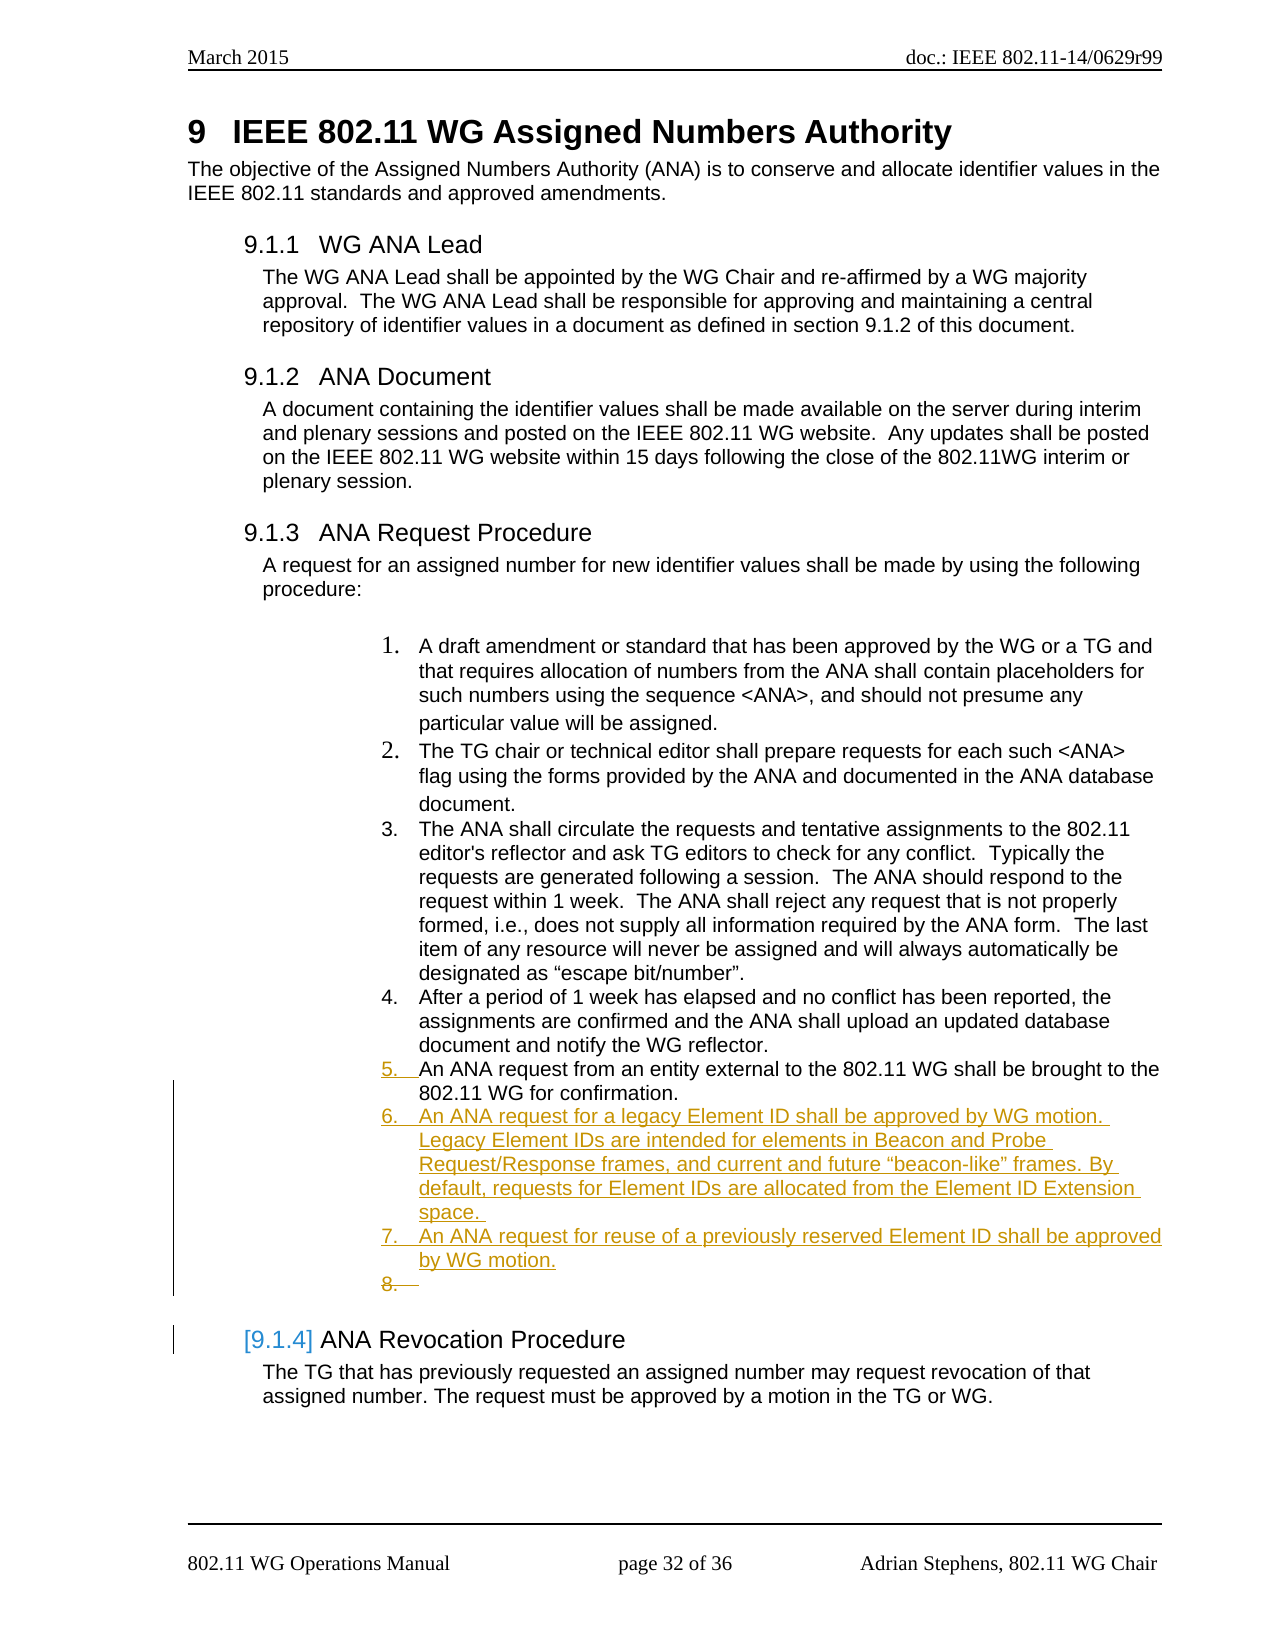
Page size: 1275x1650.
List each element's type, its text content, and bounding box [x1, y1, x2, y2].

list An ANA request from an entity external to the 802.11 WG shall be brought to the 802.11 WG for confirmation. [381, 1056, 1162, 1104]
subtitle ANA Document [244, 362, 1162, 391]
list After a period of 1 week has elapsed and no conflict has been reported, the assignments are confirmed and the ANA shall upload an updated database document and notify the WG reflector. [381, 984, 1162, 1056]
text The objective of the Assigned Numbers Authority (ANA) is to conserve and allocate identifier values in the IEEE 802.11 standards and approved amendments. [187, 157, 1162, 205]
subtitle WG ANA Lead [244, 230, 1162, 259]
subtitle IEEE 802.11 WG Assigned Numbers Authority [187, 112, 1162, 151]
subtitle ANA Revocation Procedure [244, 1325, 1162, 1354]
text A request for an assigned number for new identifier values shall be made by using the following procedure: [262, 553, 1162, 601]
list The ANA shall circulate the requests and tentative assignments to the 802.11 editor's reflector and ask TG editors to check for any conflict. Typically the requests are generated following a session. The ANA should respond to the request within 1 week. The ANA shall reject any request that is not properly formed, i.e., does not supply all information required by the ANA form. The last item of any resource will never be assigned and will always automatically be designated as “escape bit/number”. [381, 817, 1162, 984]
list The TG chair or technical editor shall prepare requests for each such <ANA> flag using the forms provided by the ANA and documented in the ANA database document. [381, 735, 1162, 817]
list A draft amendment or standard that has been approved by the WG or a TG and that requires allocation of numbers from the ANA shall contain placeholders for such numbers using the sequence <ANA>, and should not presume any particular value will be assigned. [381, 630, 1162, 735]
text A document containing the identifier values shall be made available on the server during interim and plenary sessions and posted on the IEEE 802.11 WG website. Any updates shall be posted on the IEEE 802.11 WG website within 15 days following the close of the 802.11WG interim or plenary session. [262, 397, 1162, 493]
subtitle ANA Request Procedure [244, 518, 1162, 547]
text The WG ANA Lead shall be appointed by the WG Chair and re-affirmed by a WG majority approval. The WG ANA Lead shall be responsible for approving and maintaining a central repository of identifier values in a document as defined in section 9.1.2 of this document. [262, 265, 1162, 337]
text The TG that has previously requested an assigned number may request revocation of that assigned number. The request must be approved by a motion in the TG or WG. [262, 1360, 1162, 1408]
